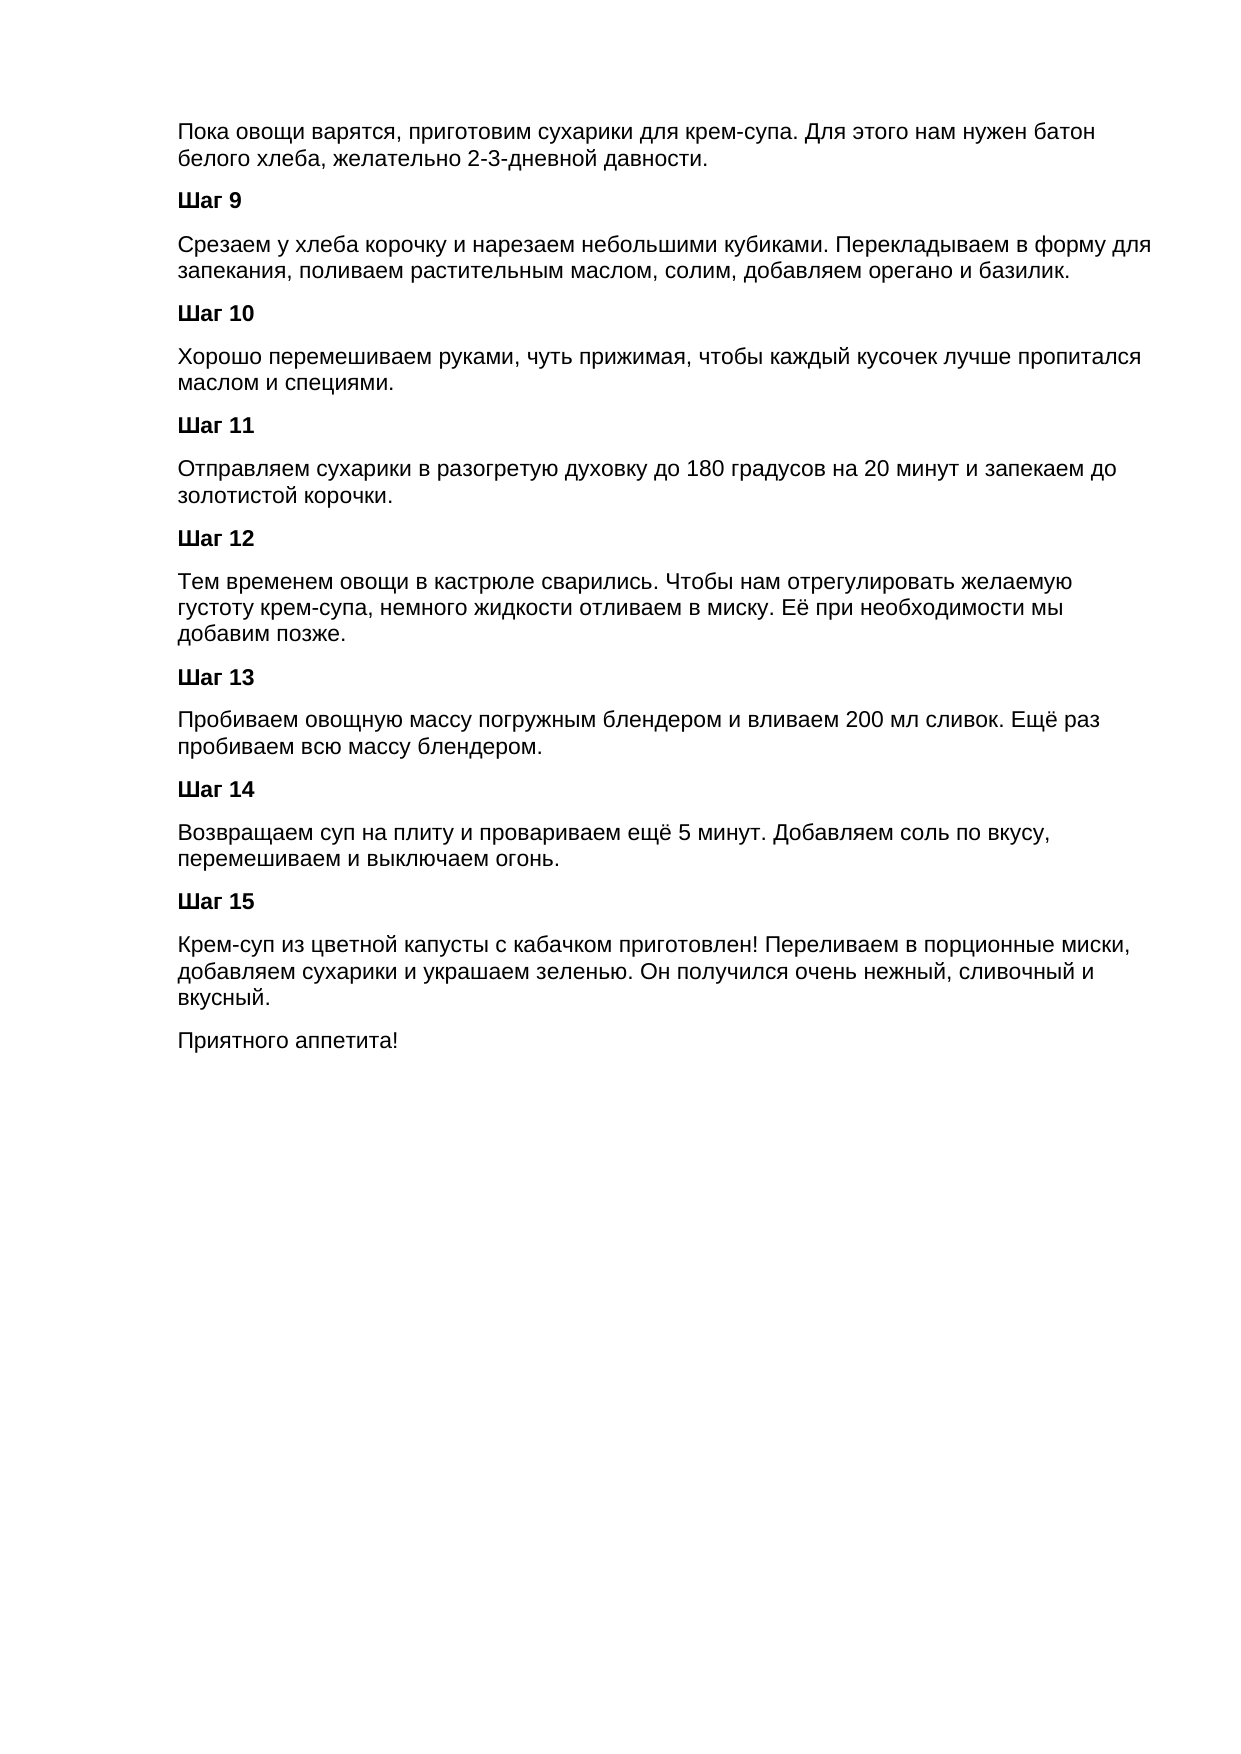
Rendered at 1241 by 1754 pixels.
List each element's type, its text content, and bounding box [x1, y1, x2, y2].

text Пробиваем овощную массу погружным блендером и вливаем 200 мл сливок. Ещё раз пробиваем всю массу блендером. [177, 706, 1152, 759]
text Хорошо перемешиваем руками, чуть прижимая, чтобы каждый кусочек лучше пропитался маслом и специями. [177, 343, 1152, 396]
text Приятного аппетита! [177, 1027, 1152, 1053]
text Шаг 15 [177, 888, 1152, 914]
text Шаг 10 [177, 300, 1152, 326]
text Возвращаем суп на плиту и провариваем ещё 5 минут. Добавляем соль по вкусу, перемешиваем и выключаем огонь. [177, 819, 1152, 872]
text Тем временем овощи в кастрюле сварились. Чтобы нам отрегулировать желаемую густоту крем-супа, немного жидкости отливаем в миску. Её при необходимости мы добавим позже. [177, 568, 1152, 647]
text Срезаем у хлеба корочку и нарезаем небольшими кубиками. Перекладываем в форму для запекания, поливаем растительным маслом, солим, добавляем орегано и базилик. [177, 231, 1152, 283]
text Пока овощи варятся, приготовим сухарики для крем-супа. Для этого нам нужен батон белого хлеба, желательно 2-3-дневной давности. [177, 118, 1152, 171]
text Крем-суп из цветной капусты с кабачком приготовлен! Переливаем в порционные миски, добавляем сухарики и украшаем зеленью. Он получился очень нежный, сливочный и вкусный. [177, 931, 1152, 1010]
text Шаг 13 [177, 663, 1152, 690]
text Шаг 12 [177, 525, 1152, 551]
text Шаг 14 [177, 776, 1152, 802]
text Отправляем сухарики в разогретую духовку до 180 градусов на 20 минут и запекаем до золотистой корочки. [177, 455, 1152, 508]
text Шаг 11 [177, 412, 1152, 439]
text Шаг 9 [177, 187, 1152, 214]
